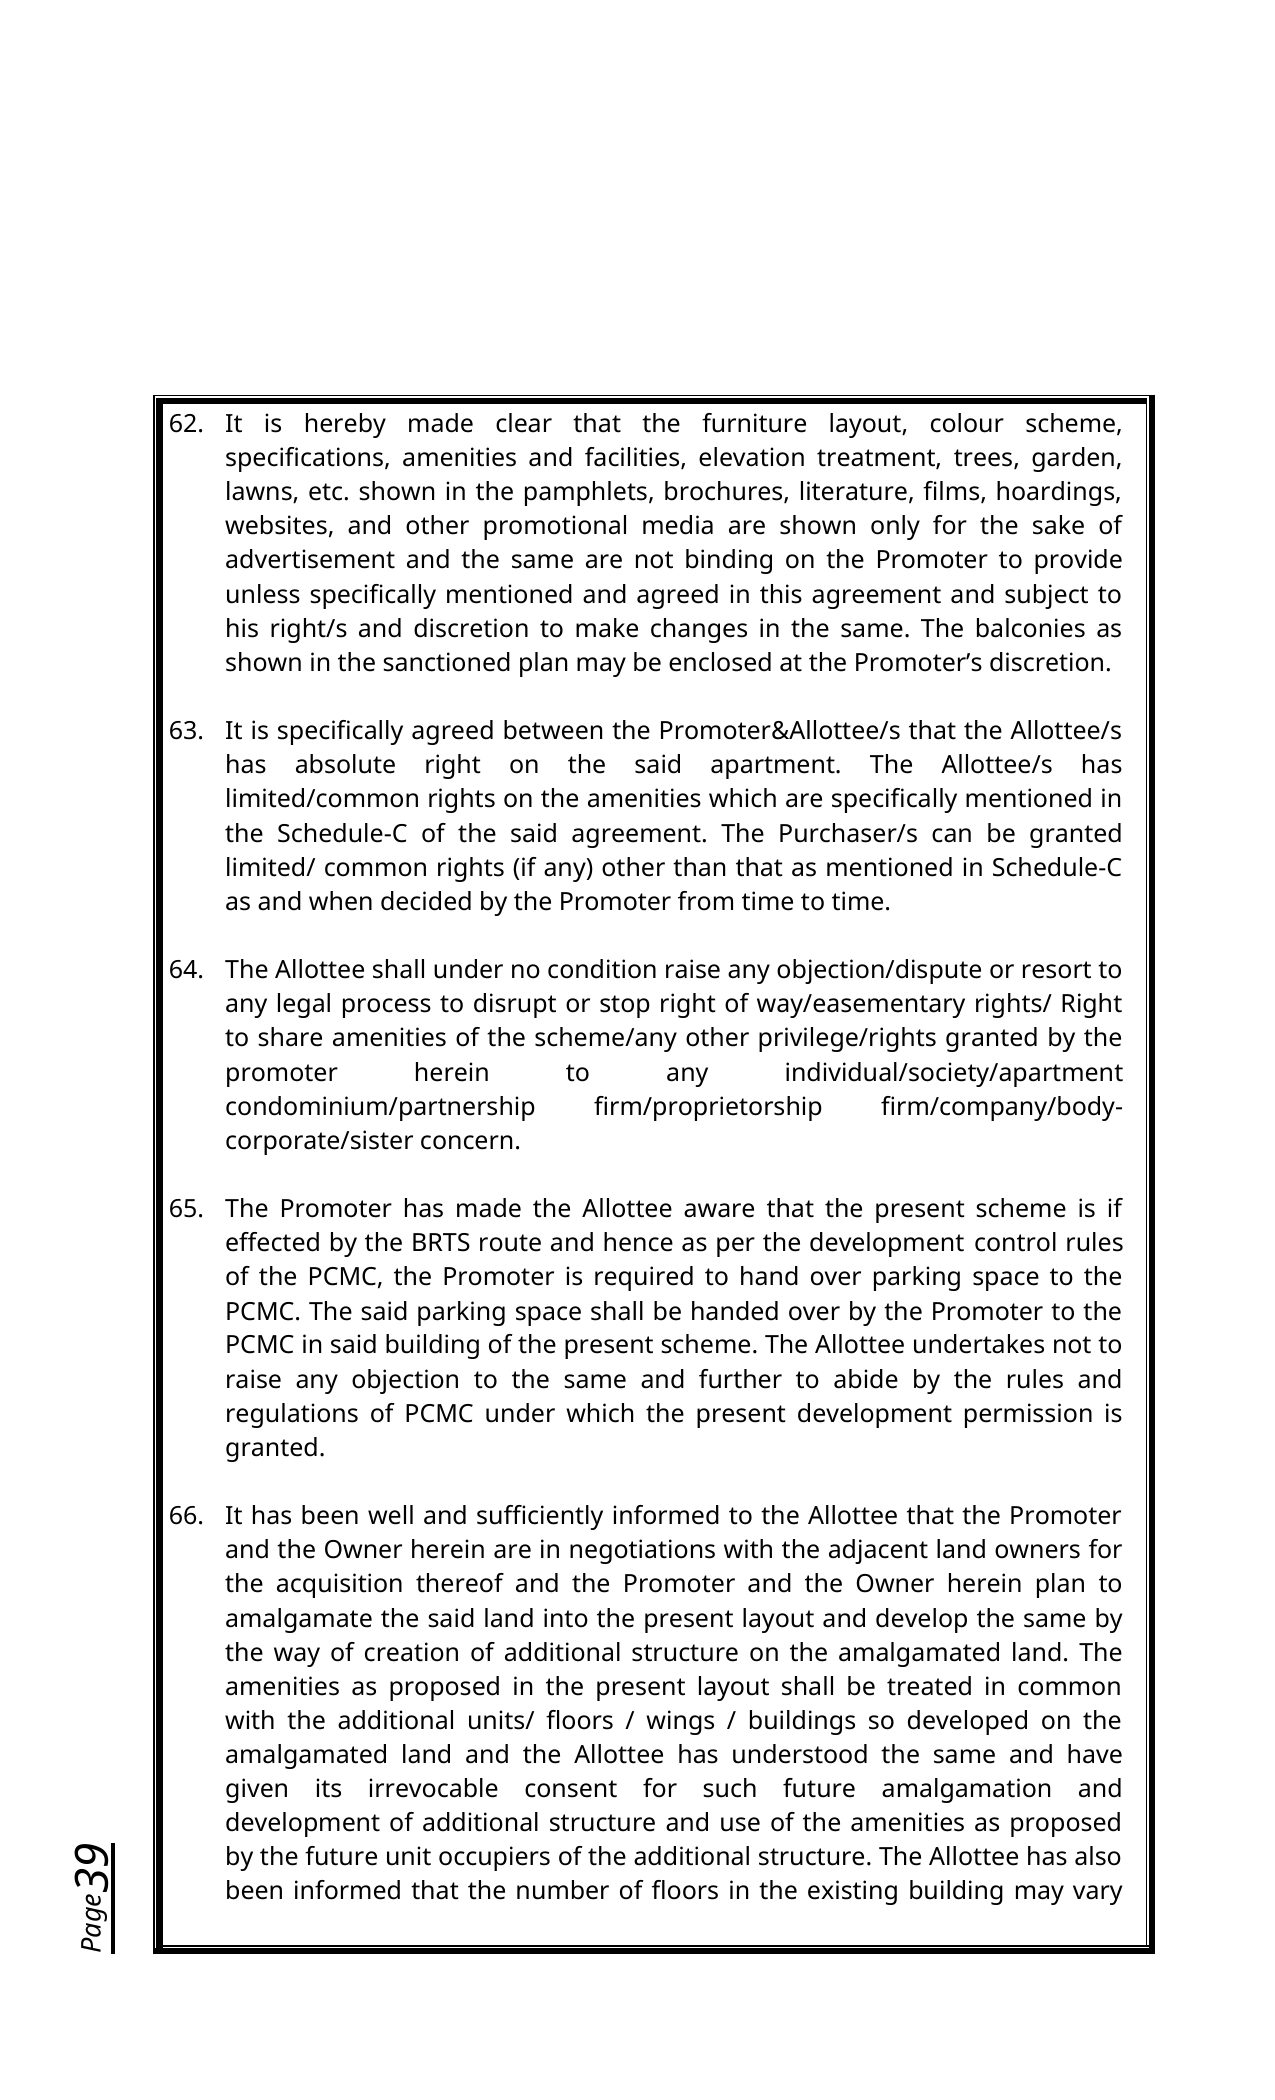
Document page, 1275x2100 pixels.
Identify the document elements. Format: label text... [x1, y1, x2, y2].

list It is hereby made clear that the furniture layout, colour scheme, specifications, amenities and facilities, elevation treatment, trees, garden, lawns, etc. shown in the pamphlets, brochures, literature, films, hoardings, websites, and other promotional media are shown only for the sake of advertisement and the same are not binding on the Promoter to provide unless specifically mentioned and agreed in this agreement and subject to his right/s and discretion to make changes in the same. The balconies as shown in the sanctioned plan may be enclosed at the Promoter’s discretion. [169, 406, 1124, 678]
list The Promoter has made the Allottee aware that the present scheme is if effected by the BRTS route and hence as per the development control rules of the PCMC, the Promoter is required to hand over parking space to the PCMC. The said parking space shall be handed over by the Promoter to the PCMC in said building of the present scheme. The Allottee undertakes not to raise any objection to the same and further to abide by the rules and regulations of PCMC under which the present development permission is granted. [169, 1191, 1124, 1463]
list It is specifically agreed between the Promoter&Allottee/s that the Allottee/s has absolute right on the said apartment. The Allottee/s has limited/common rights on the amenities which are specifically mentioned in the Schedule-C of the said agreement. The Purchaser/s can be granted limited/ common rights (if any) other than that as mentioned in Schedule-C as and when decided by the Promoter from time to time. [169, 713, 1124, 917]
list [169, 1498, 1124, 1907]
list The Allottee shall under no condition raise any objection/dispute or resort to any legal process to disrupt or stop right of way/easementary rights/ Right to share amenities of the scheme/any other privilege/rights granted by the promoter herein to any individual/society/apartment condominium/partnership firm/proprietorship firm/company/body-corporate/sister concern. [169, 952, 1124, 1156]
